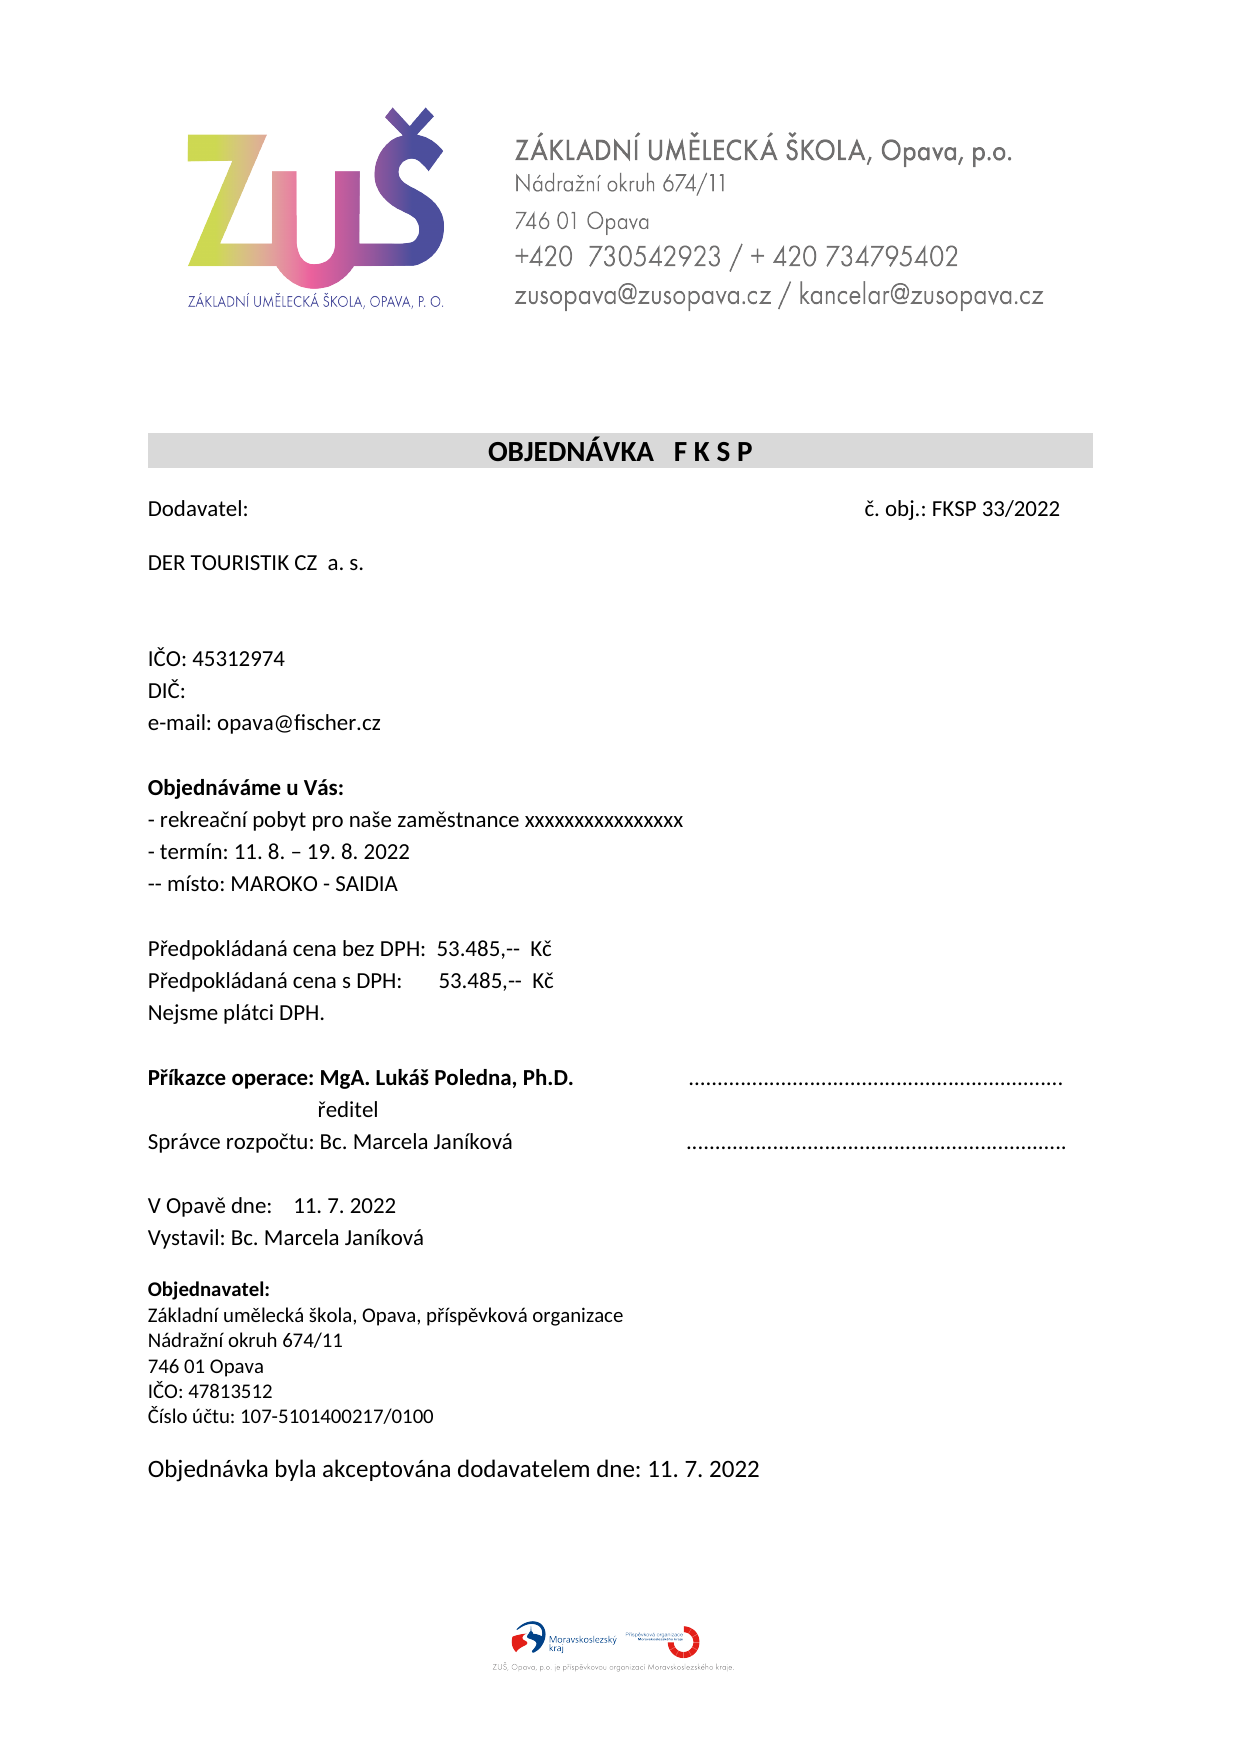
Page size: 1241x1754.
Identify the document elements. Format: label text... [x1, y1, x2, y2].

subtitle 746 01 Opava [148, 1353, 1093, 1378]
subtitle IČO: 47813512 [148, 1378, 1093, 1404]
text ředitel [148, 1095, 1093, 1123]
picture [330, 1551, 910, 1747]
text Číslo účtu: 107-5101400217/0100 [148, 1404, 1093, 1429]
text DER TOURISTIK CZ a. s. [148, 548, 1093, 576]
subtitle Základní umělecká škola, Opava, příspěvková organizace [148, 1302, 1093, 1327]
text Nejsme plátci DPH. [148, 998, 1093, 1026]
text V Opavě dne: 11. 7. 2022 [148, 1191, 1093, 1219]
text IČO: 45312974 [148, 644, 1093, 672]
text e-mail: opava@fischer.cz [148, 708, 1093, 737]
text - termín: 11. 8. – 19. 8. 2022 [148, 837, 1093, 865]
text Příkazce operace: MgA. Lukáš Poledna, Ph.D. ................................................................. [148, 1063, 1093, 1091]
text Správce rozpočtu: Bc. Marcela Janíková .................................................................. [148, 1127, 1093, 1155]
text OBJEDNÁVKA F K S P [148, 433, 1093, 468]
text Vystavil: Bc. Marcela Janíková [148, 1223, 1093, 1252]
text -- místo: MAROKO - SAIDIA [148, 869, 1093, 897]
text - rekreační pobyt pro naše zaměstnance xxxxxxxxxxxxxxxx [148, 805, 1093, 833]
text Dodavatel: č. obj.: FKSP 33/2022 [148, 494, 1093, 523]
subtitle Objednavatel: [148, 1277, 1093, 1302]
text Předpokládaná cena bez DPH: 53.485,-- Kč [148, 934, 1093, 962]
picture [147, 44, 1093, 405]
subtitle Nádražní okruh 674/11 [148, 1327, 1093, 1353]
text DIČ: [148, 676, 1093, 704]
text Objednávka byla akceptována dodavatelem dne: 11. 7. 2022 [148, 1454, 1093, 1484]
text Objednáváme u Vás: [148, 773, 1093, 801]
text Předpokládaná cena s DPH: 53.485,-- Kč [148, 966, 1093, 994]
